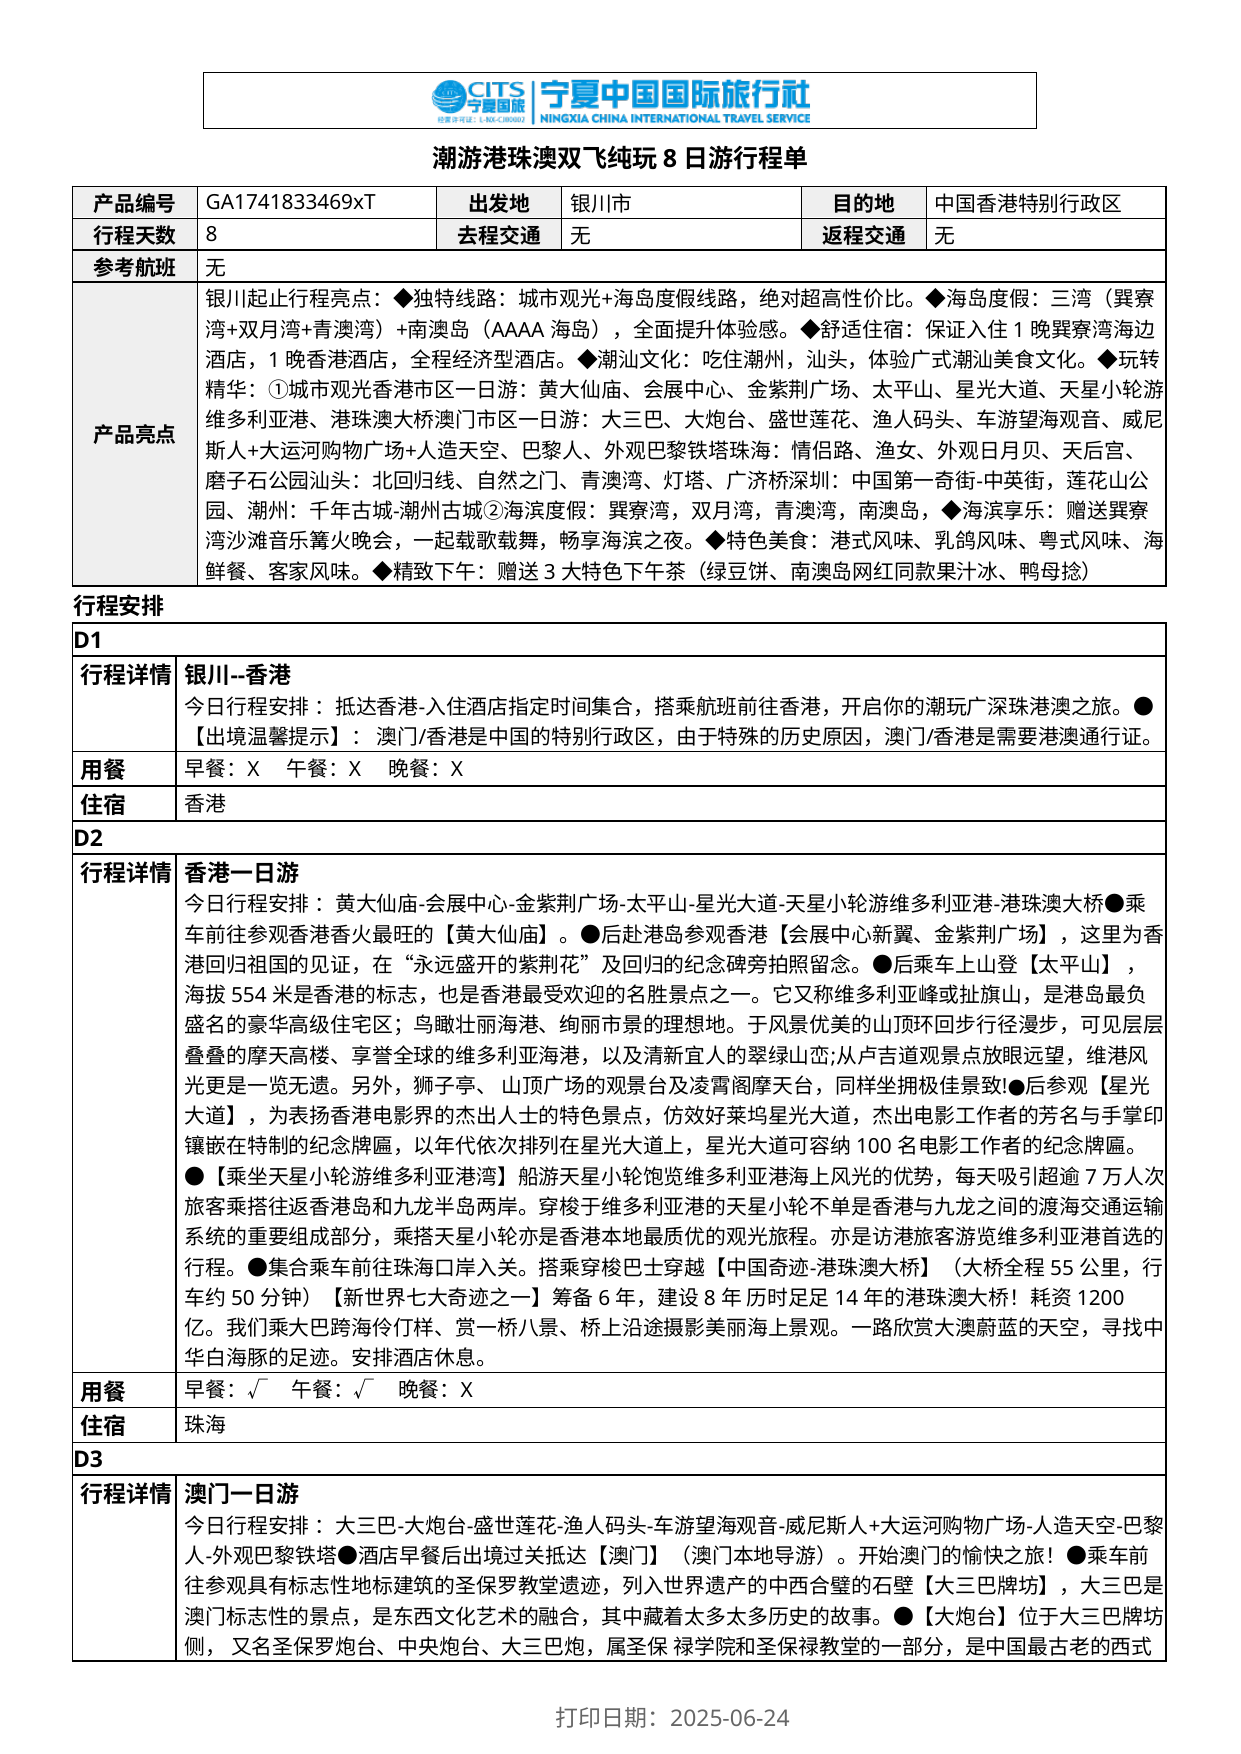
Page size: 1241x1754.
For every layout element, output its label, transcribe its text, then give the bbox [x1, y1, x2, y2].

table_header D1 [73, 624, 1165, 655]
table_cell 早餐：X 午餐：X 晚餐：X [177, 752, 1165, 785]
table_cell 无 [562, 219, 801, 249]
table_cell 行程详情 [73, 1476, 175, 1660]
table_header 中国香港特别行政区 [927, 187, 1165, 217]
table_cell 香港 [177, 787, 1165, 820]
table_cell 珠海 [177, 1408, 1165, 1441]
table_cell 香港一日游 今日行程安排 ： [177, 855, 1165, 1372]
table_cell 住宿 [73, 787, 175, 820]
table_cell 澳门一日游 今日行程安排 ： [177, 1476, 1165, 1660]
table_cell 产品亮点 [73, 283, 197, 585]
table_cell 去程交通 [437, 219, 561, 249]
table_cell 用餐 [73, 752, 175, 785]
table_cell 无 [198, 251, 1165, 281]
text 潮游港珠澳双飞纯玩 8 日游行程单 [73, 139, 1167, 175]
table_header 产品编号 [73, 187, 197, 217]
table_header GA1741833469xT [198, 187, 436, 217]
table_cell 8 [198, 219, 436, 249]
table_header 银川市 [562, 187, 801, 217]
table_cell 行程详情 [73, 657, 175, 751]
table_cell 住宿 [73, 1408, 175, 1441]
table_cell 无 [927, 219, 1165, 249]
table_cell 行程详情 [73, 855, 175, 1372]
table_header 目的地 [802, 187, 926, 217]
picture [204, 73, 1036, 128]
table_cell D2 [73, 822, 1165, 853]
table_cell 返程交通 [802, 219, 926, 249]
table_header 出发地 [437, 187, 561, 217]
table_cell 早餐：√ 午餐：√ 晚餐：X [177, 1373, 1165, 1407]
table_cell 行程天数 [73, 219, 197, 249]
table_cell 参考航班 [73, 251, 197, 281]
table_cell 银川起止 [198, 283, 1165, 585]
table_cell 银川--香港 今日行程安排 ： [177, 657, 1165, 751]
table_cell 用餐 [73, 1373, 175, 1407]
table_cell D3 [73, 1443, 1165, 1474]
text 行程安排 [73, 588, 1167, 621]
